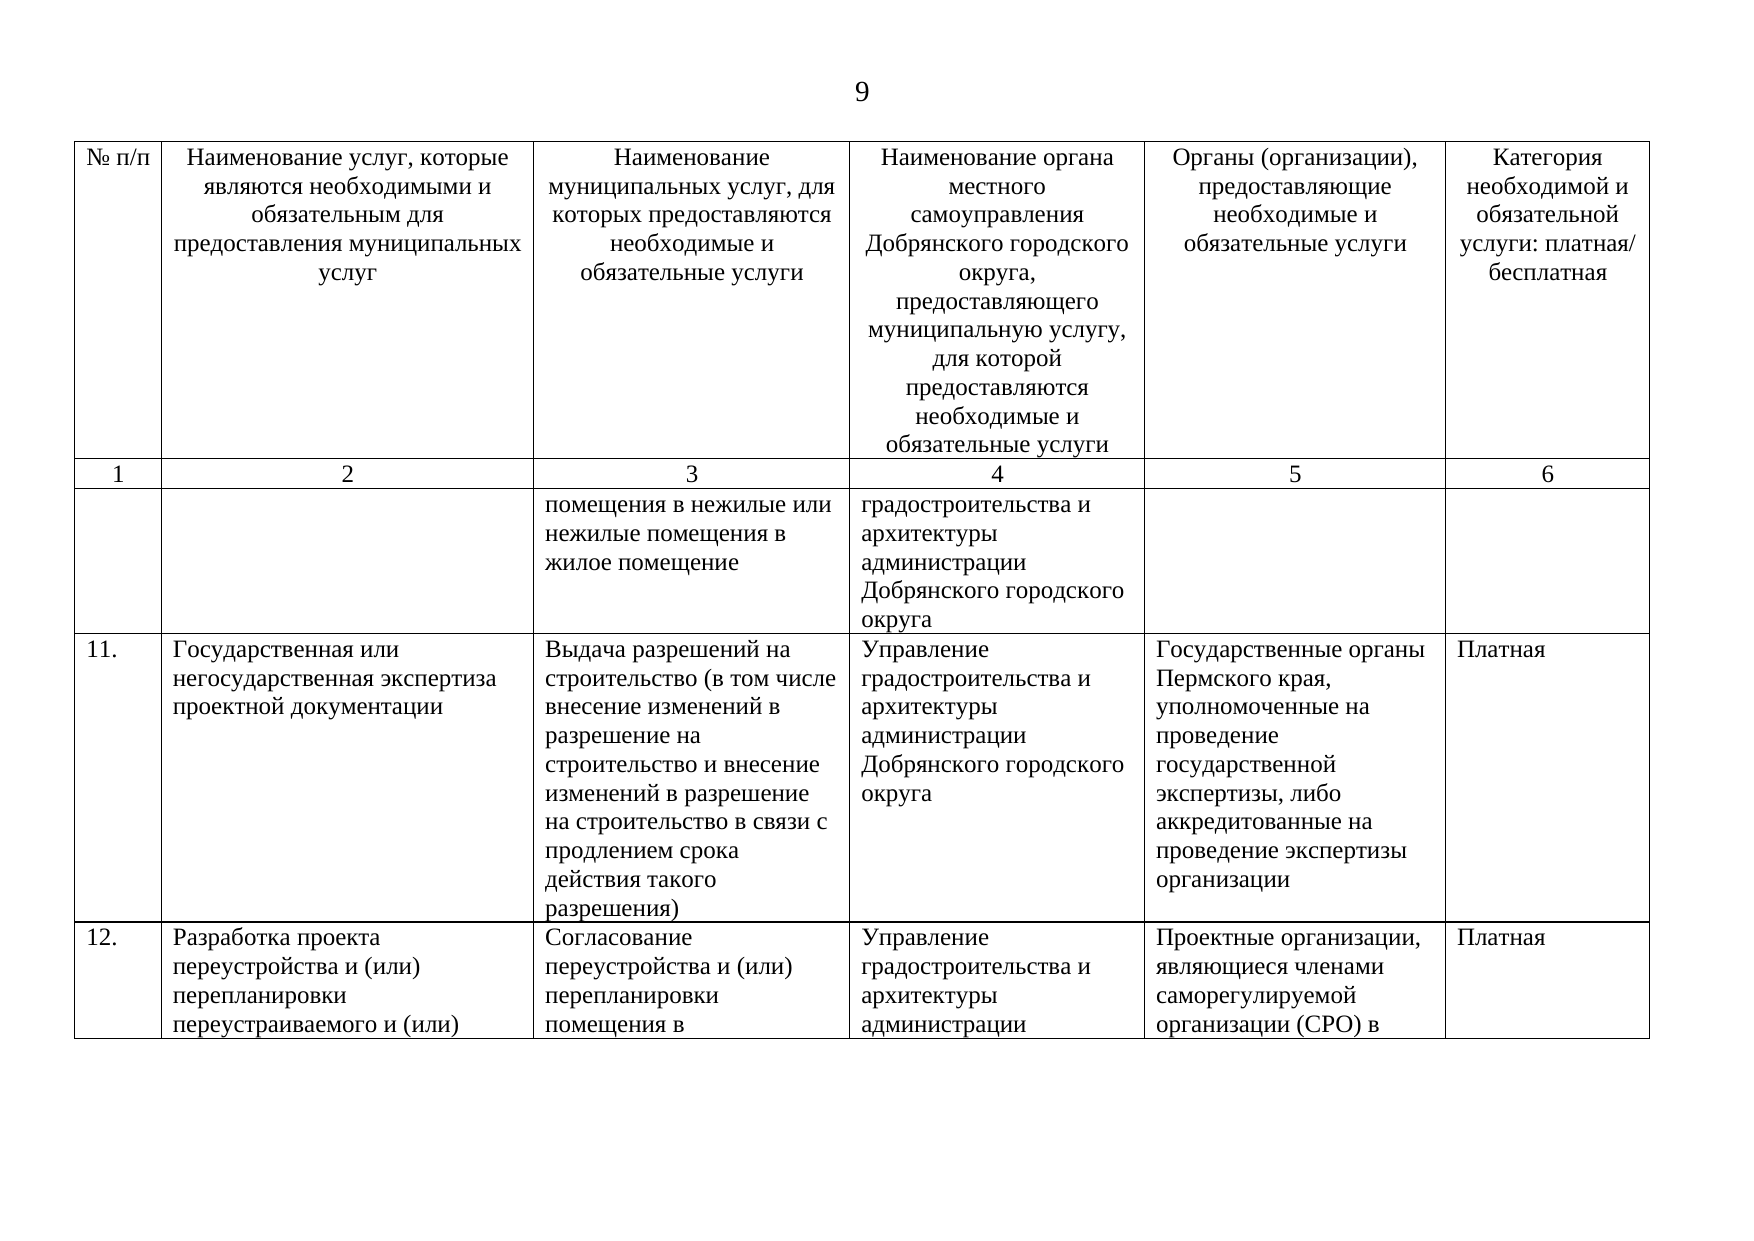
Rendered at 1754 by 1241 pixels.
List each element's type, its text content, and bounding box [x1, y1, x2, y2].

table_cell Управление градостроительства и архитектуры администрации Добрянского городского округа [850, 489, 1144, 633]
table_cell Управление градостроительства и архитектуры администрации Добрянского городского округа [850, 923, 1144, 1037]
table_cell Государственные органы Пермского края, уполномоченные на проведение государственной экспертизы, либо аккредитованные на проведение экспертизы организации [1145, 634, 1445, 921]
table_header № п/п [75, 142, 161, 458]
table_cell Перевод жилого помещения в нежилые или нежилые помещения в жилое помещение [534, 489, 849, 633]
table_header Наименование услуг, которые являются необходимыми и обязательным для предоставления муниципальных услуг [162, 142, 533, 458]
table_cell Проектные организации, являющиеся членами саморегулируемой организации (СРО) в данном виде работ [1145, 923, 1445, 1037]
table_cell Государственная или негосударственная экспертиза проектной документации [162, 634, 533, 921]
table_header Наименование органа местного самоуправления Добрянского городского округа, предоставляющего муниципальную услугу, для которой предоставляются необходимые и обязательные услуги [850, 142, 1144, 458]
table_cell 5 [1145, 459, 1445, 488]
table_cell Платная [1446, 634, 1649, 921]
table_cell 3 [534, 459, 849, 488]
table_cell Разработка проекта переустройства и (или) перепланировки переустраиваемого и (или) перепланируемого помещения [162, 923, 533, 1037]
table_cell 1 [75, 459, 161, 488]
table_cell Управление градостроительства и архитектуры администрации Добрянского городского округа [850, 634, 1144, 921]
table_cell 2 [162, 459, 533, 488]
table_header Наименование муниципальных услуг, для которых предоставляются необходимые и обязательные услуги [534, 142, 849, 458]
table_cell 11. [75, 634, 161, 921]
table_cell Согласование переустройства и (или) перепланировки помещения в многоквартирном доме [534, 923, 849, 1037]
table_cell 12. [75, 923, 161, 1037]
table_cell Платная [1446, 923, 1649, 1037]
table_header Категория необходимой и обязательной услуги: платная/ бесплатная [1446, 142, 1649, 458]
table_cell 6 [1446, 459, 1649, 488]
table_cell 4 [850, 459, 1144, 488]
table_header Органы (организации), предоставляющие необходимые и обязательные услуги [1145, 142, 1445, 458]
table_cell Выдача разрешений на строительство (в том числе внесение изменений в разрешение на строительство и внесение изменений в разрешение на строительство в связи с продлением срока действия такого разрешения) [534, 634, 849, 921]
